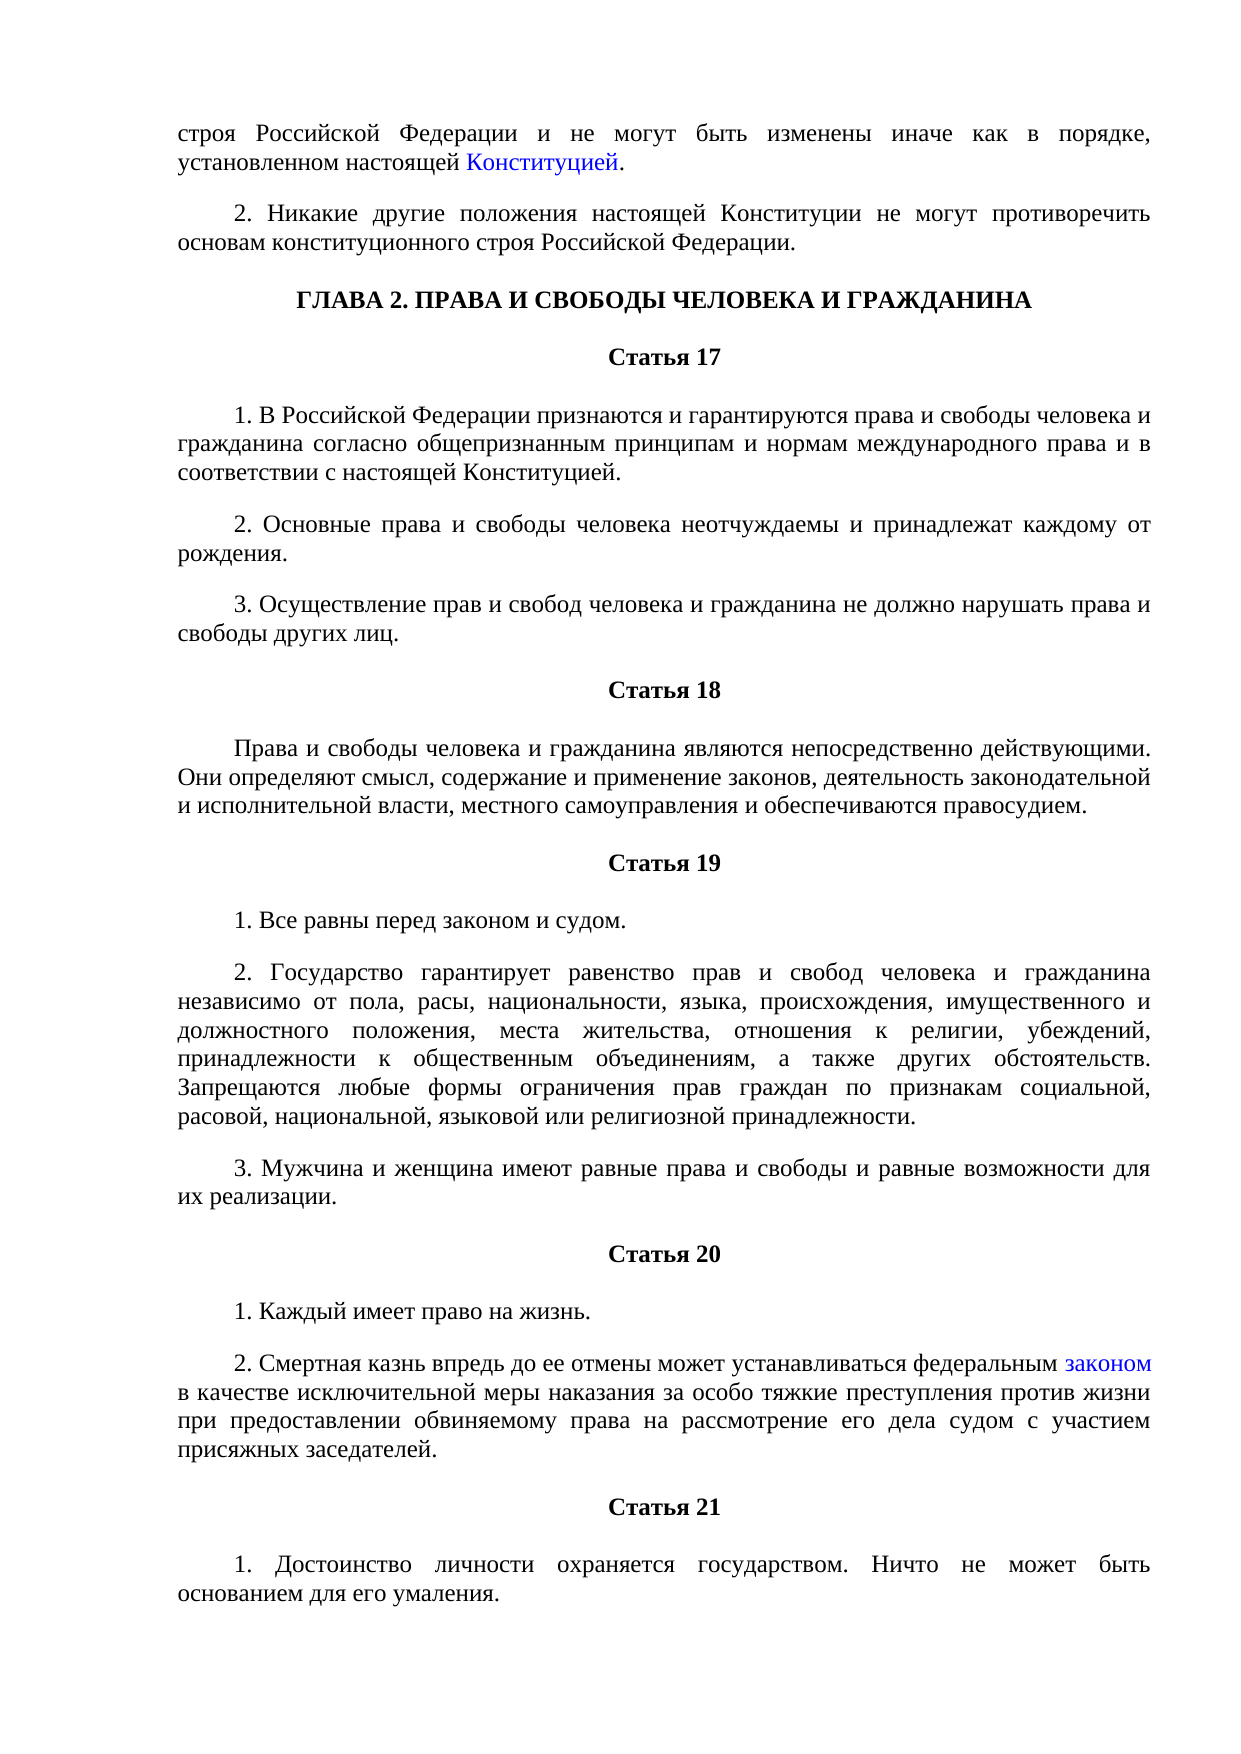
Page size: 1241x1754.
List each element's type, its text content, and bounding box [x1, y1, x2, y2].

text 3. Осуществление прав и свобод человека и гражданина не должно нарушать права и свободы других лиц. [177, 589, 1152, 647]
text 2. Никакие другие положения настоящей Конституции не могут противоречить основам конституционного строя Российской Федерации. [177, 198, 1152, 256]
title ГЛАВА 2. ПРАВА И СВОБОДЫ ЧЕЛОВЕКА И ГРАЖДАНИНА [177, 285, 1152, 313]
title Статья 20 [177, 1239, 1152, 1268]
text 1. Каждый имеет право на жизнь. [177, 1296, 1152, 1325]
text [177, 118, 1152, 176]
text 3. Мужчина и женщина имеют равные права и свободы и равные возможности для их реализации. [177, 1153, 1152, 1210]
text 1. Все равны перед законом и судом. [177, 906, 1152, 934]
text Права и свободы человека и гражданина являются непосредственно действующими. Они определяют смысл, содержание и применение законов, деятельность законодательной и исполнительной власти, местного самоуправления и обеспечиваются правосудием. [177, 733, 1152, 819]
title Статья 21 [177, 1492, 1152, 1521]
text 1. Достоинство личности охраняется государством. Ничто не может быть основанием для его умаления. [177, 1549, 1152, 1607]
text 2. Основные права и свободы человека неотчуждаемы и принадлежат каждому от рождения. [177, 509, 1152, 566]
text 1. В Российской Федерации признаются и гарантируются права и свободы человека и гражданина согласно общепризнанным принципам и нормам международного права и в соответствии с настоящей Конституцией. [177, 400, 1152, 486]
title Статья 17 [177, 342, 1152, 371]
title Статья 19 [177, 848, 1152, 877]
text 2. Государство гарантирует равенство прав и свобод человека и гражданина независимо от пола, расы, национальности, языка, происхождения, имущественного и должностного положения, места жительства, отношения к религии, убеждений, принадлежности к общественным объединениям, а также других обстоятельств. Запрещаются любые формы ограничения прав граждан по признакам социальной, расовой, национальной, языковой или религиозной принадлежности. [177, 957, 1152, 1130]
text 2. Смертная казнь впредь до ее отмены может устанавливаться федеральным законом в качестве исключительной меры наказания за особо тяжкие преступления против жизни при предоставлении обвиняемому права на рассмотрение его дела судом с участием присяжных заседателей. [177, 1348, 1152, 1463]
title Статья 18 [177, 676, 1152, 704]
